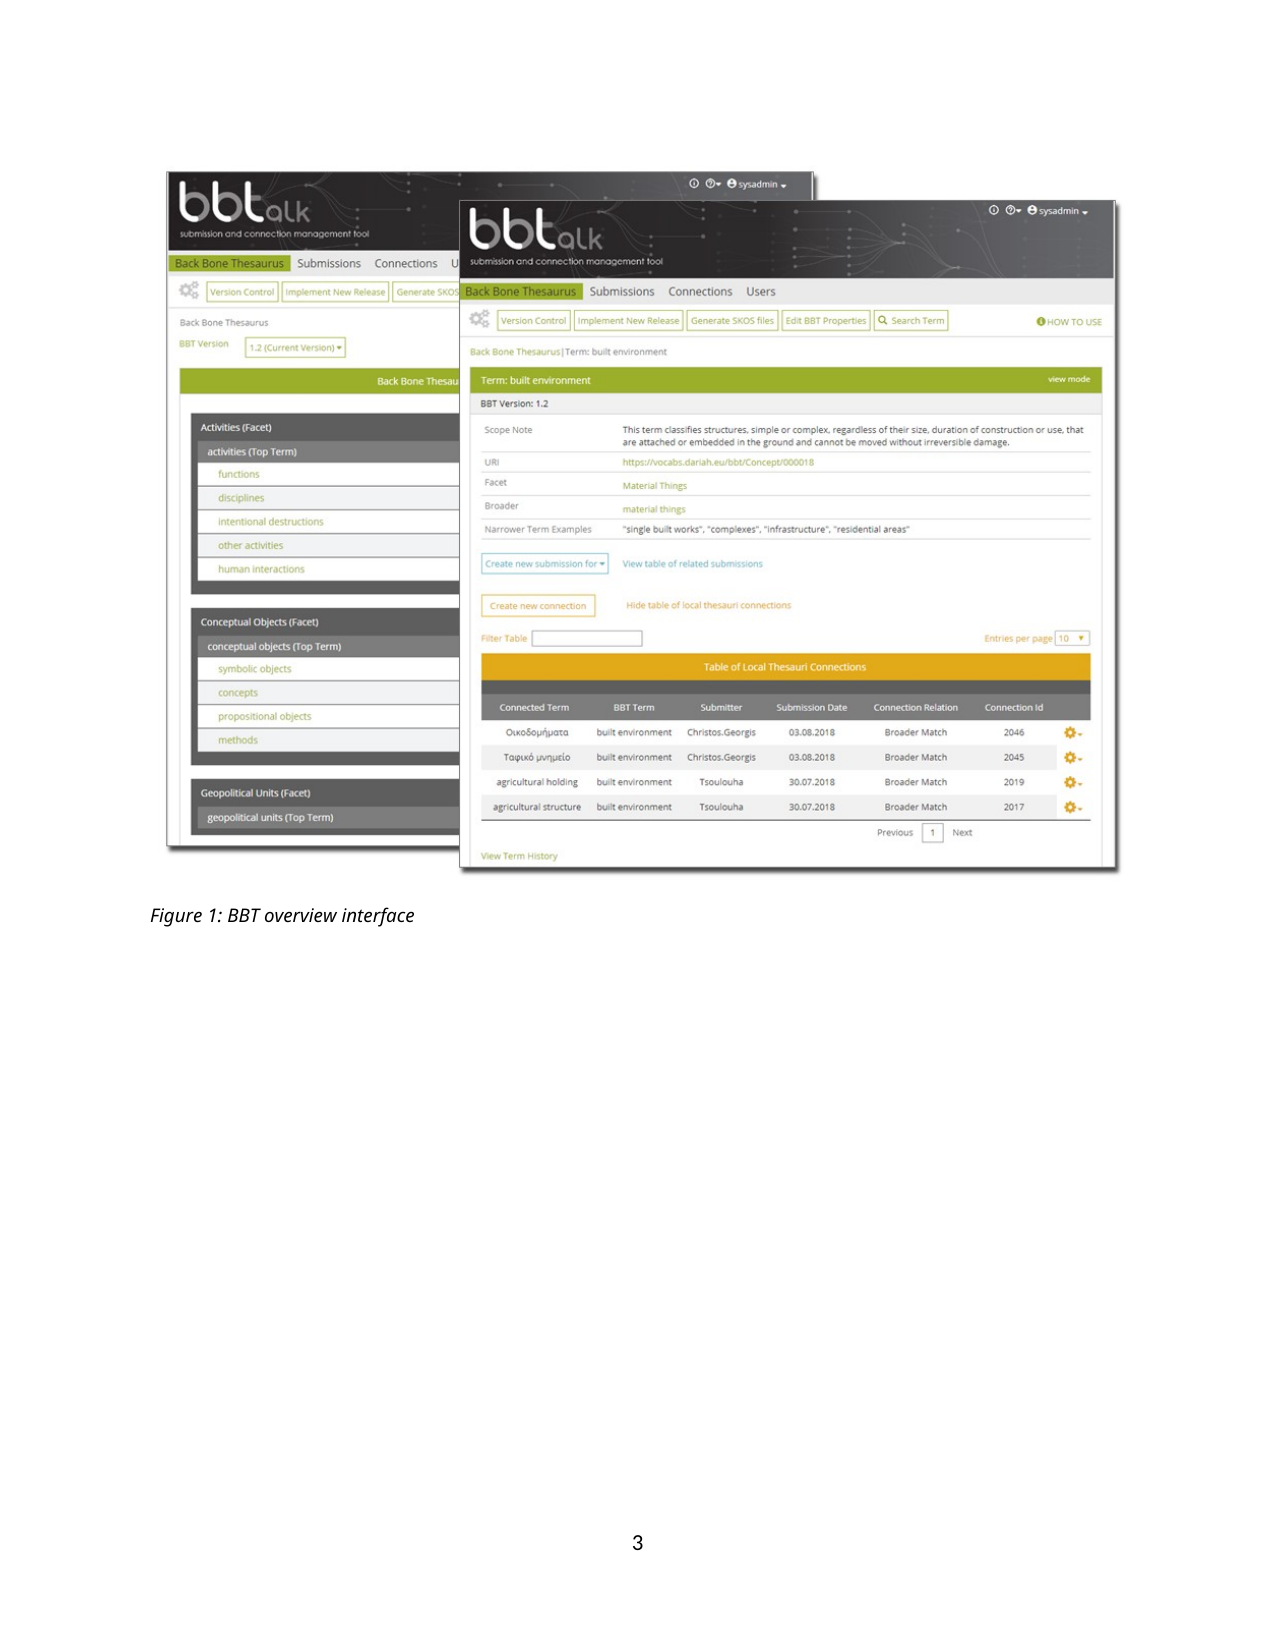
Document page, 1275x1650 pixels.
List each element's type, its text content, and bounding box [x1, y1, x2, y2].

picture [150, 150, 1125, 882]
text Figure 1: BBT overview interface [150, 902, 1125, 928]
